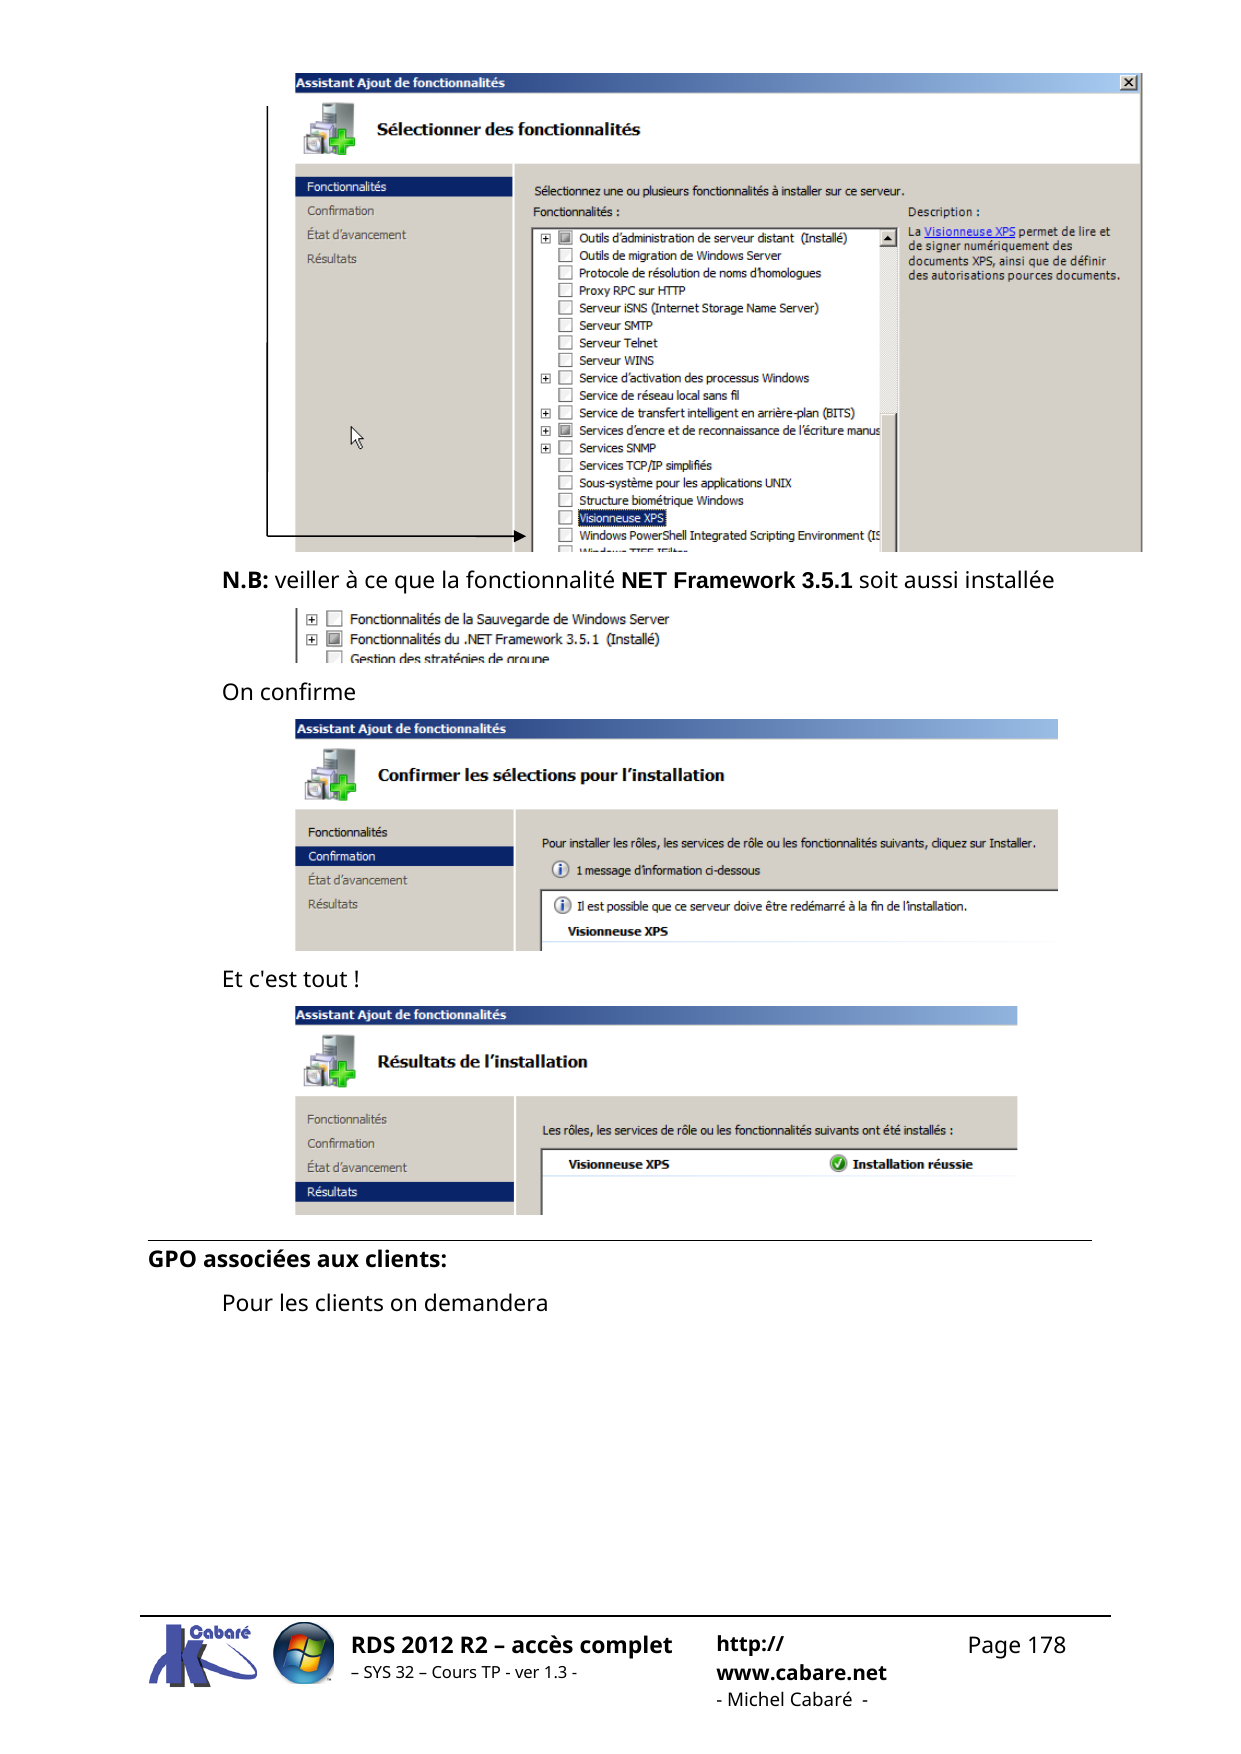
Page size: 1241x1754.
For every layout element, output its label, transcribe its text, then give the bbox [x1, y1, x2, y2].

text Et c'est tout ! [222, 963, 1092, 994]
text N.B: veiller à ce que la fonctionnalité NET Framework 3.5.1 soit aussi installée [222, 564, 1092, 596]
picture [295, 719, 1058, 951]
picture [295, 1006, 1018, 1215]
picture [295, 608, 688, 663]
picture [147, 1622, 258, 1689]
subtitle GPO associées aux clients: [148, 1241, 1092, 1274]
picture [295, 73, 1143, 552]
text Pour les clients on demandera [222, 1287, 1092, 1318]
text On confirme [222, 675, 1092, 707]
picture [273, 1622, 334, 1684]
